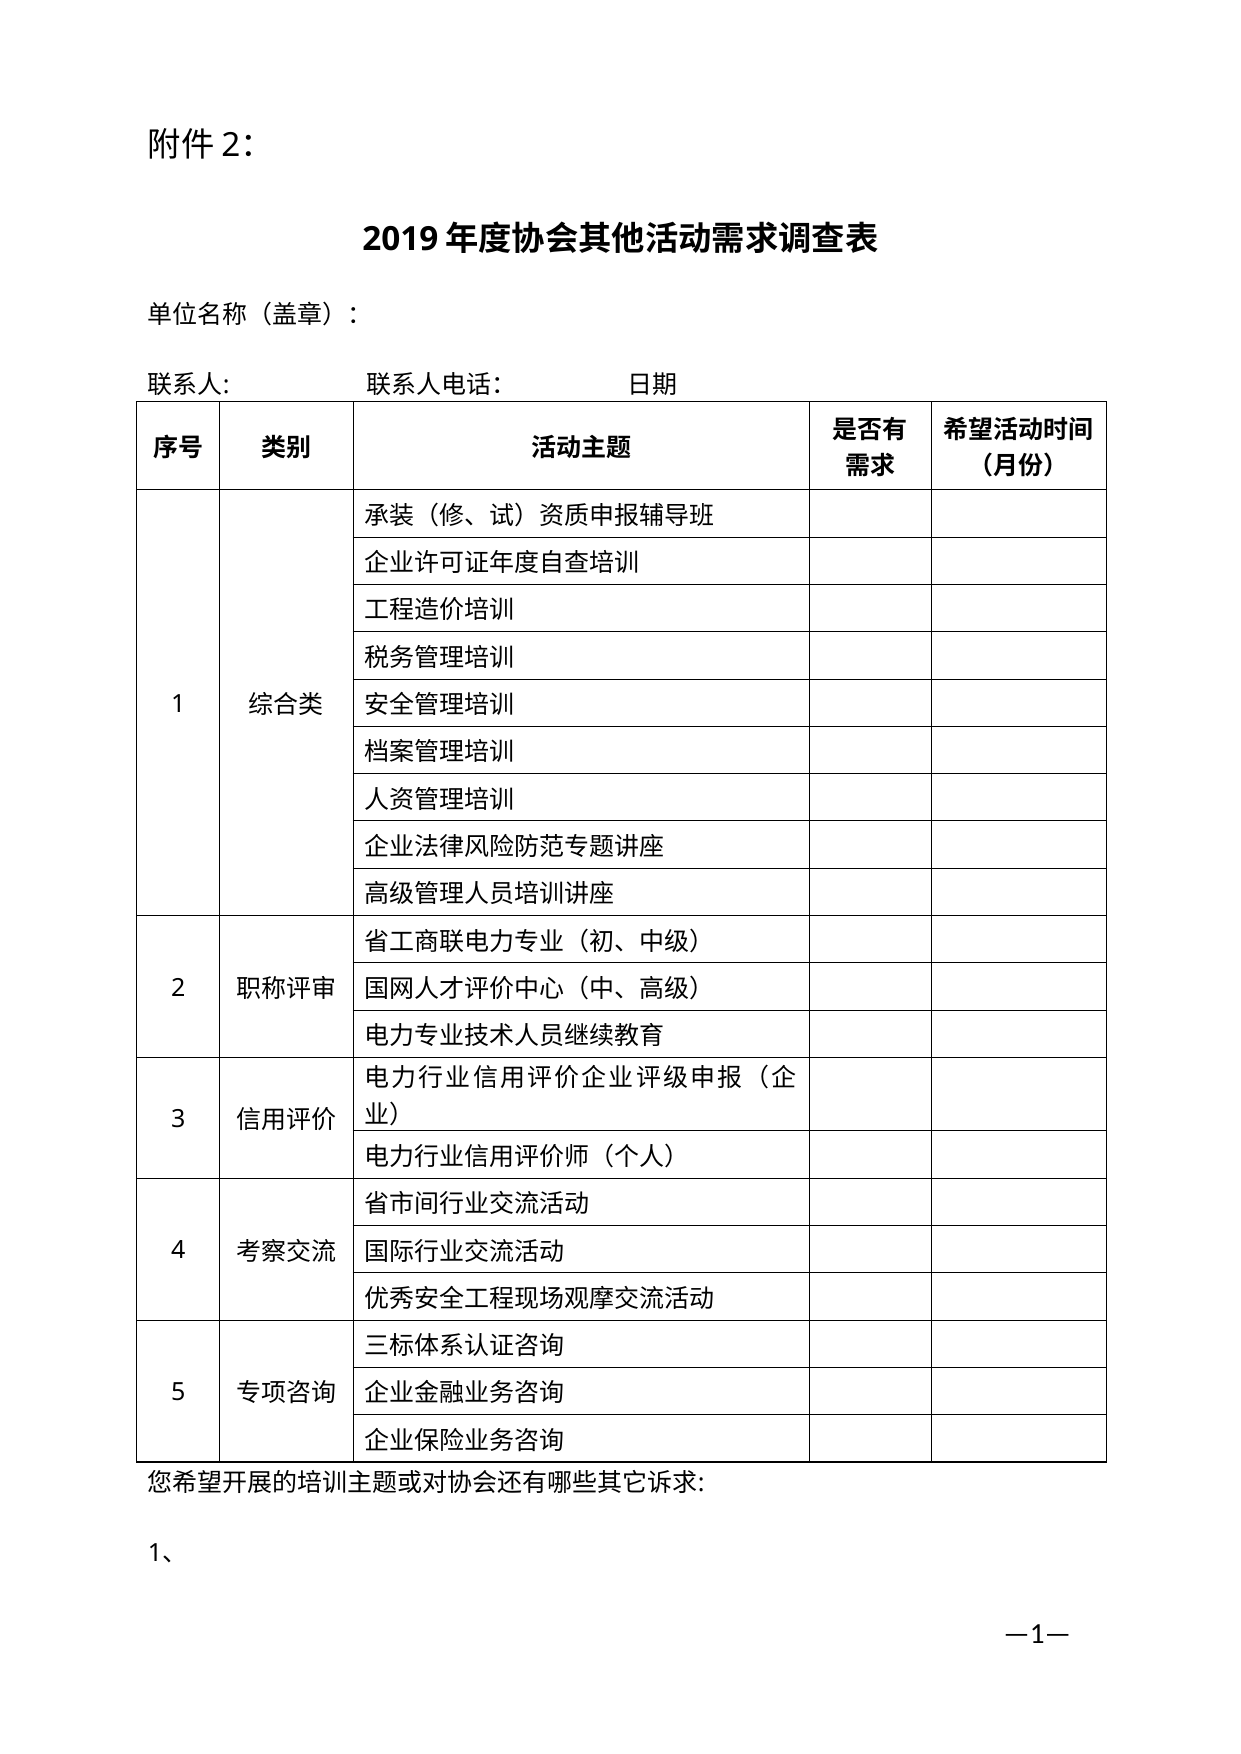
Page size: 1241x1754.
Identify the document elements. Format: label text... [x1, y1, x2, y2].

table_cell [810, 1058, 931, 1130]
table_header 序号 [137, 402, 219, 489]
table_cell [932, 1131, 1106, 1178]
table_cell [932, 727, 1106, 773]
table_cell 综合类 [220, 490, 353, 915]
table_cell [932, 821, 1106, 868]
table_cell 2 [137, 916, 219, 1057]
table_cell [932, 490, 1106, 537]
table_cell [932, 916, 1106, 962]
table_cell [810, 680, 931, 726]
table_cell 省市间行业交流活动 [354, 1179, 809, 1225]
table_cell 4 [137, 1179, 219, 1319]
table_cell 电力行业信用评价企业评级申报（企业） [354, 1058, 809, 1130]
table_cell 高级管理人员培训讲座 [354, 869, 809, 915]
table_cell 5 [137, 1321, 219, 1461]
text 附件2： [148, 118, 1092, 167]
table_cell 国网人才评价中心（中、高级） [354, 963, 809, 1009]
table_cell [932, 1058, 1106, 1130]
table_cell [810, 1273, 931, 1319]
table_cell 电力行业信用评价师（个人） [354, 1131, 809, 1178]
table_cell [932, 774, 1106, 820]
table_cell 承装（修、试）资质申报辅导班 [354, 490, 809, 537]
text 1、 [148, 1533, 1092, 1569]
table_cell 企业许可证年度自查培训 [354, 538, 809, 584]
table_cell 专项咨询 [220, 1321, 353, 1461]
table_cell [932, 963, 1106, 1009]
table_cell [932, 1226, 1106, 1272]
table_header 是否有需求 [810, 402, 931, 489]
table_cell 工程造价培训 [354, 585, 809, 631]
table_cell [810, 490, 931, 537]
table_cell 职称评审 [220, 916, 353, 1057]
table_cell 省工商联电力专业（初、中级） [354, 916, 809, 962]
table_cell 税务管理培训 [354, 632, 809, 678]
table_cell [810, 869, 931, 915]
table_header 类别 [220, 402, 353, 489]
table_cell [810, 585, 931, 631]
table_cell [810, 774, 931, 820]
table_cell 1 [137, 490, 219, 915]
table_cell [932, 585, 1106, 631]
table_cell [932, 1415, 1106, 1461]
table_cell 国际行业交流活动 [354, 1226, 809, 1272]
table_cell [810, 1131, 931, 1178]
text 2019年度协会其他活动需求调查表 [148, 212, 1092, 260]
table_header 希望活动时间（月份） [932, 402, 1106, 489]
table_cell [810, 1011, 931, 1057]
table_cell 企业法律风险防范专题讲座 [354, 821, 809, 868]
table_cell 企业保险业务咨询 [354, 1415, 809, 1461]
table_cell 考察交流 [220, 1179, 353, 1319]
table_cell [810, 727, 931, 773]
table_cell [810, 1321, 931, 1367]
table_cell 人资管理培训 [354, 774, 809, 820]
table_cell 三标体系认证咨询 [354, 1321, 809, 1367]
table_cell [932, 1179, 1106, 1225]
table_cell 优秀安全工程现场观摩交流活动 [354, 1273, 809, 1319]
table_cell [932, 1321, 1106, 1367]
table_cell [932, 1273, 1106, 1319]
table_cell [932, 1368, 1106, 1414]
table_cell [810, 632, 931, 678]
table_cell [810, 1415, 931, 1461]
table_cell [932, 1011, 1106, 1057]
table_cell [932, 869, 1106, 915]
text 您希望开展的培训主题或对协会还有哪些其它诉求: [148, 1463, 1092, 1499]
table_cell [810, 821, 931, 868]
table_cell [810, 538, 931, 584]
table_header 活动主题 [354, 402, 809, 489]
table_cell 档案管理培训 [354, 727, 809, 773]
table_cell 安全管理培训 [354, 680, 809, 726]
text 单位名称（盖章）： [148, 294, 1092, 331]
table_cell [810, 963, 931, 1009]
table_cell [932, 632, 1106, 678]
table_cell [810, 1368, 931, 1414]
table_cell 企业金融业务咨询 [354, 1368, 809, 1414]
table_cell 信用评价 [220, 1058, 353, 1178]
table_cell 电力专业技术人员继续教育 [354, 1011, 809, 1057]
table_cell [810, 1226, 931, 1272]
text 联系人: 联系人电话： 日期 [148, 365, 1092, 401]
table_cell [932, 538, 1106, 584]
table_cell [810, 916, 931, 962]
table_cell [932, 680, 1106, 726]
table_cell [810, 1179, 931, 1225]
table_cell 3 [137, 1058, 219, 1178]
